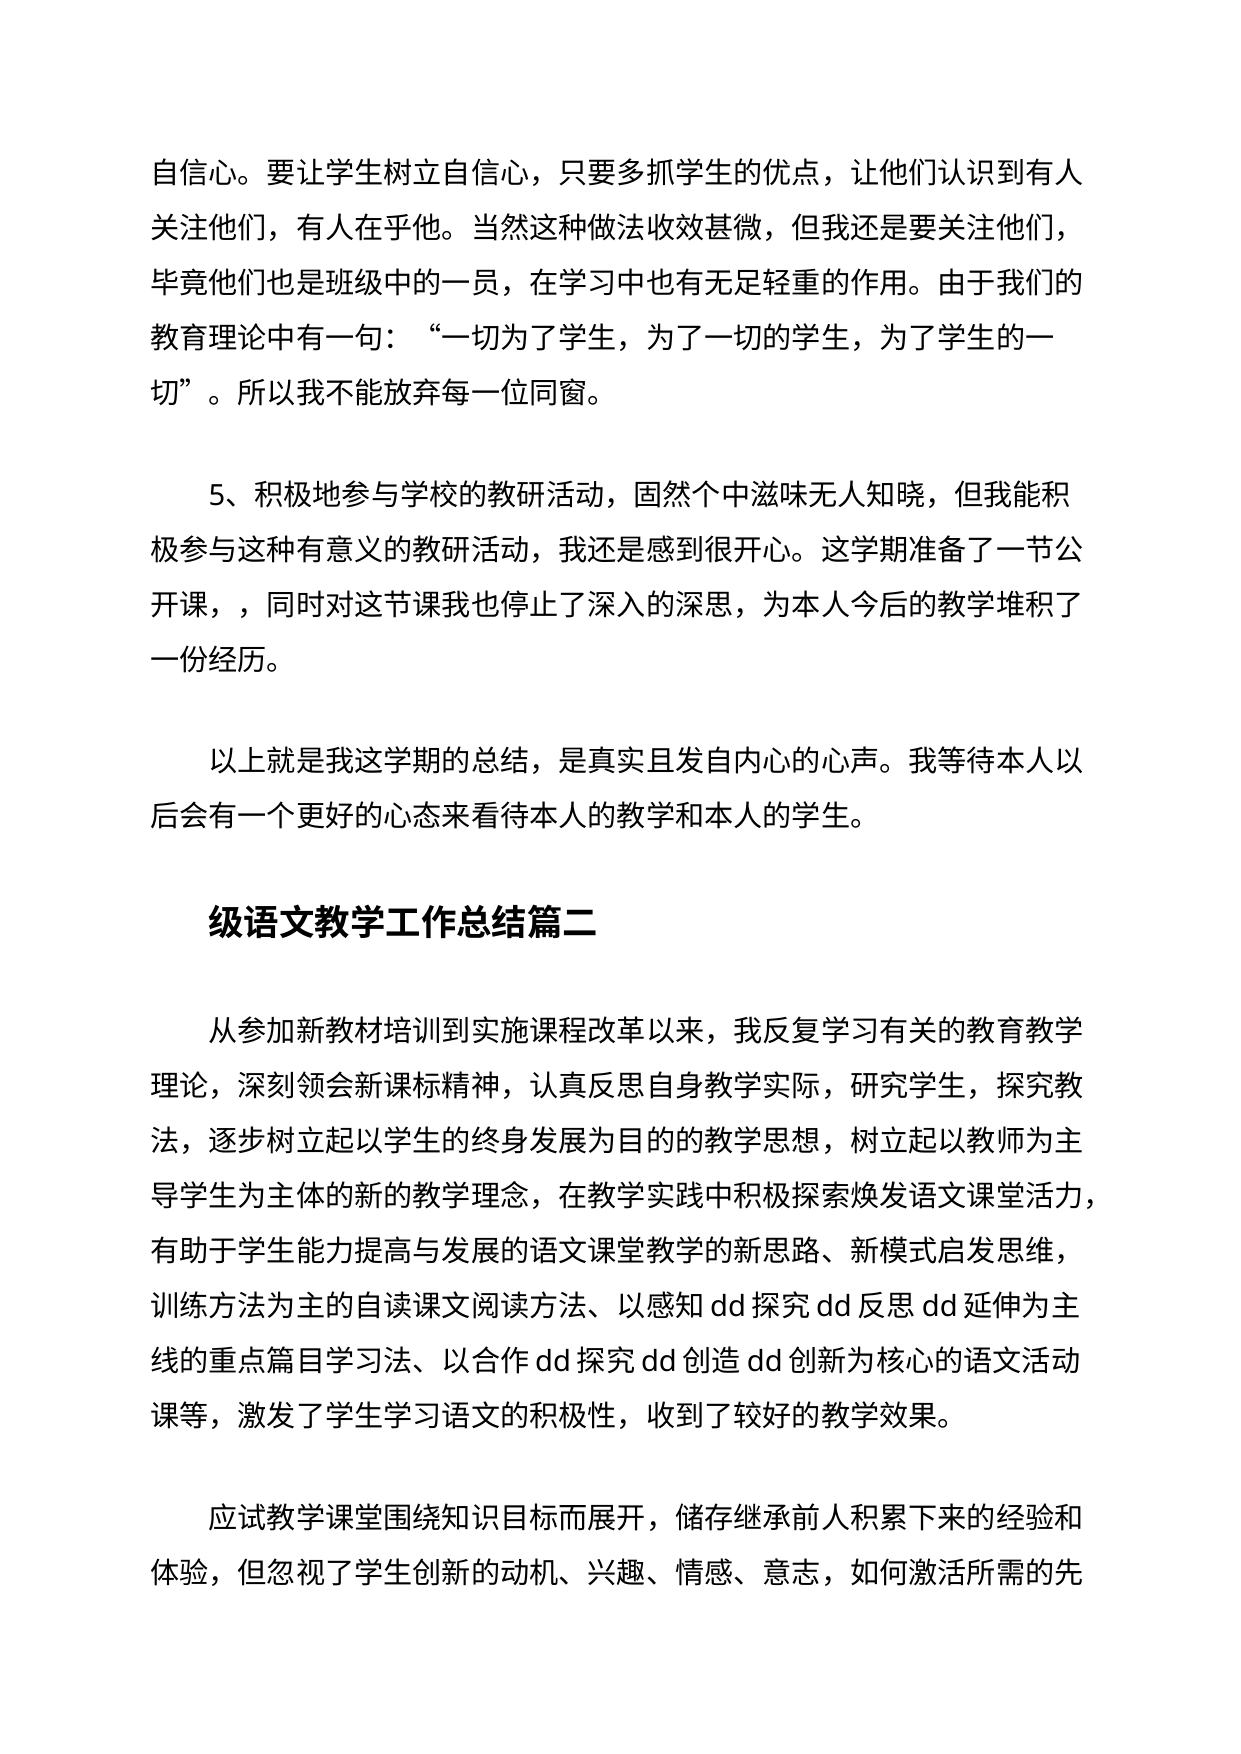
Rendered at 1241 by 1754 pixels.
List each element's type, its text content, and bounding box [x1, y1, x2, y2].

text 从参加新教材培训到实施课程改革以来，我反复学习有关的教育教学理论，深刻领会新课标精神，认真反思自身教学实际，研究学生，探究教法，逐步树立起以学生的终身发展为目的的教学思想，树立起以教师为主导学生为主体的新的教学理念，在教学实践中积极探索焕发语文课堂活力，有助于学生能力提高与发展的语文课堂教学的新思路、新模式启发思维，训练方法为主的自读课文阅读方法、以感知dd探究dd反思dd延伸为主线的重点篇目学习法、以合作dd探究dd创造dd创新为核心的语文活动课等，激发了学生学习语文的积极性，收到了较好的教学效果。 [150, 1008, 1090, 1435]
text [150, 150, 1090, 412]
text 以上就是我这学期的总结，是真实且发自内心的心声。我等待本人以后会有一个更好的心态来看待本人的教学和本人的学生。 [150, 738, 1090, 835]
text 级语文教学工作总结篇二 [150, 894, 1090, 946]
text 5、积极地参与学校的教研活动，固然个中滋味无人知晓，但我能积极参与这种有意义的教研活动，我还是感到很开心。这学期准备了一节公开课，，同时对这节课我也停止了深入的深思，为本人今后的教学堆积了一份经历。 [150, 471, 1090, 678]
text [150, 1494, 1090, 1591]
